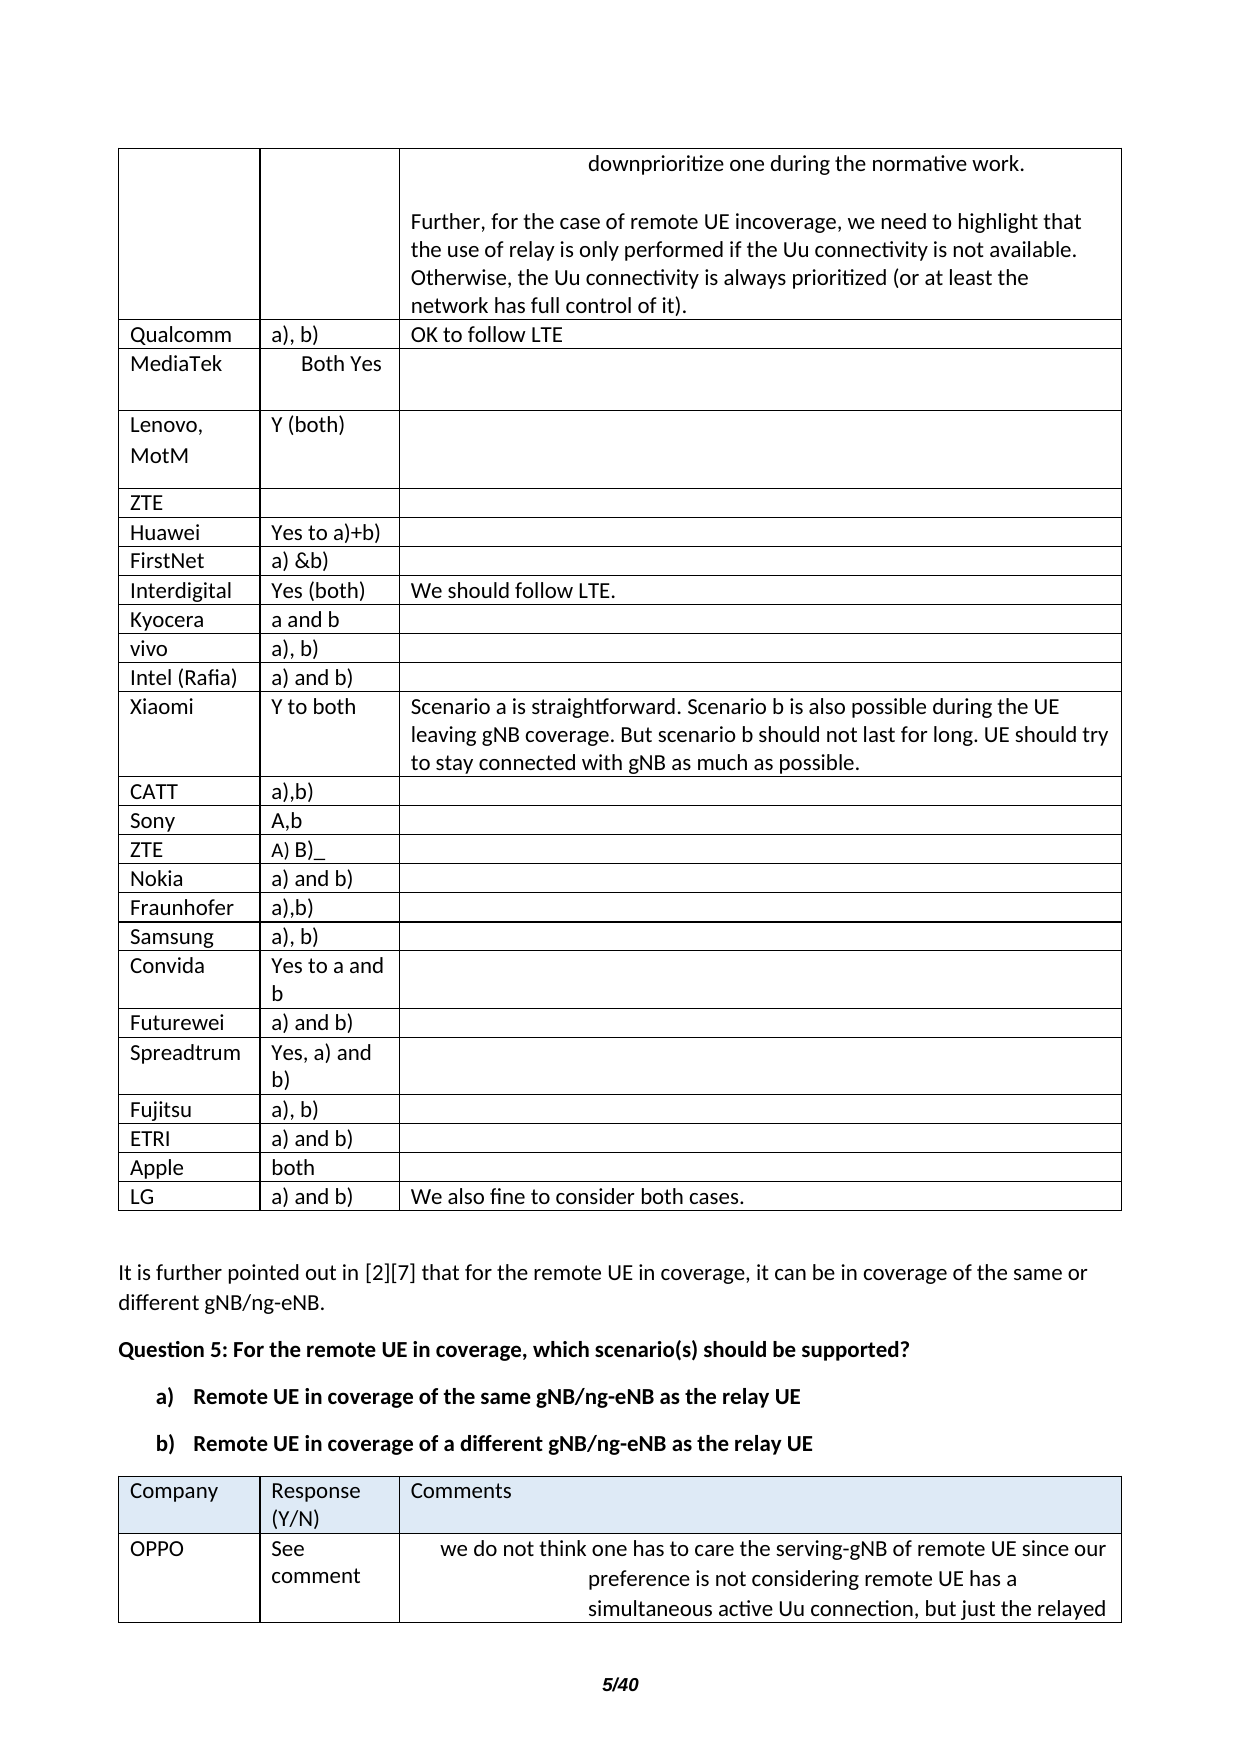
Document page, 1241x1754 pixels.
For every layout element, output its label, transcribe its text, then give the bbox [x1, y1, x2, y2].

table_cell [119, 320, 259, 348]
table_cell [261, 1124, 399, 1152]
text It is further pointed out in [2][7] that for the remote UE in coverage, it can be in coverage of the same or different gNB/ng-eNB. [118, 1258, 1122, 1316]
table_cell [400, 893, 1121, 921]
table_cell [400, 1095, 1121, 1123]
table_cell [119, 1124, 259, 1152]
table_cell [119, 149, 259, 319]
table_cell [119, 349, 259, 409]
table_cell [400, 320, 1121, 348]
list Remote UE in coverage of the same gNB/ng-eNB as the relay UE [156, 1382, 1122, 1410]
table_cell [400, 692, 1121, 776]
table_cell [261, 663, 399, 691]
table_cell [119, 835, 259, 863]
table_cell [400, 489, 1121, 517]
table_header Response (Y/N) [261, 1477, 399, 1533]
table_cell [400, 349, 1121, 409]
table_cell [119, 1095, 259, 1123]
table_header Comments [400, 1477, 1121, 1533]
table_cell [261, 1153, 399, 1181]
table_cell [400, 1182, 1121, 1210]
table_cell [119, 1009, 259, 1037]
table_cell [400, 864, 1121, 892]
table_header [119, 518, 259, 546]
table_cell [400, 1153, 1121, 1181]
table_cell [400, 1038, 1121, 1094]
text Question 5: For the remote UE in coverage, which scenario(s) should be supported? [118, 1335, 1122, 1363]
table_cell [400, 605, 1121, 633]
table_cell [400, 951, 1121, 1007]
table_cell [261, 1009, 399, 1037]
table_cell [119, 806, 259, 834]
table_cell [119, 777, 259, 805]
table_cell [119, 1153, 259, 1181]
table_cell [261, 951, 399, 1007]
table_cell [119, 692, 259, 776]
table_cell [119, 1038, 259, 1094]
table_header [261, 518, 399, 546]
table_cell [400, 547, 1121, 575]
table_header [400, 411, 1121, 487]
table_cell [261, 777, 399, 805]
table_cell [261, 576, 399, 604]
table_cell [261, 692, 399, 776]
table_cell [261, 149, 399, 319]
table_cell [119, 923, 259, 950]
list Remote UE in coverage of a different gNB/ng-eNB as the relay UE [156, 1429, 1122, 1457]
table_cell [400, 806, 1121, 834]
table_header Company [119, 1477, 259, 1533]
table_cell [261, 806, 399, 834]
table_header [261, 411, 399, 487]
table_cell [261, 605, 399, 633]
table_cell [261, 923, 399, 950]
table_header [119, 411, 259, 487]
table_cell [119, 547, 259, 575]
table_cell [261, 893, 399, 921]
table_cell [119, 634, 259, 662]
table_cell [261, 489, 399, 517]
table_cell [119, 489, 259, 517]
table_cell [400, 835, 1121, 863]
table_cell [119, 576, 259, 604]
table_cell [400, 1534, 1121, 1622]
table_cell [261, 835, 399, 863]
table_cell [261, 1038, 399, 1094]
table_cell [261, 349, 399, 409]
table_cell [119, 1534, 259, 1622]
table_cell [400, 1009, 1121, 1037]
table_cell [400, 149, 1121, 319]
table_cell [261, 1182, 399, 1210]
table_header [400, 518, 1121, 546]
table_cell [400, 777, 1121, 805]
table_cell [119, 605, 259, 633]
table_cell [261, 320, 399, 348]
table_cell [261, 547, 399, 575]
table_cell [400, 634, 1121, 662]
table_cell [400, 1124, 1121, 1152]
table_cell [119, 663, 259, 691]
table_cell [261, 1534, 399, 1622]
table_cell [400, 663, 1121, 691]
table_cell [119, 893, 259, 921]
table_cell [261, 634, 399, 662]
table_cell [119, 864, 259, 892]
table_cell [119, 951, 259, 1007]
table_cell [261, 1095, 399, 1123]
table_cell [400, 923, 1121, 950]
table_cell [400, 576, 1121, 604]
table_cell [261, 864, 399, 892]
table_cell [119, 1182, 259, 1210]
